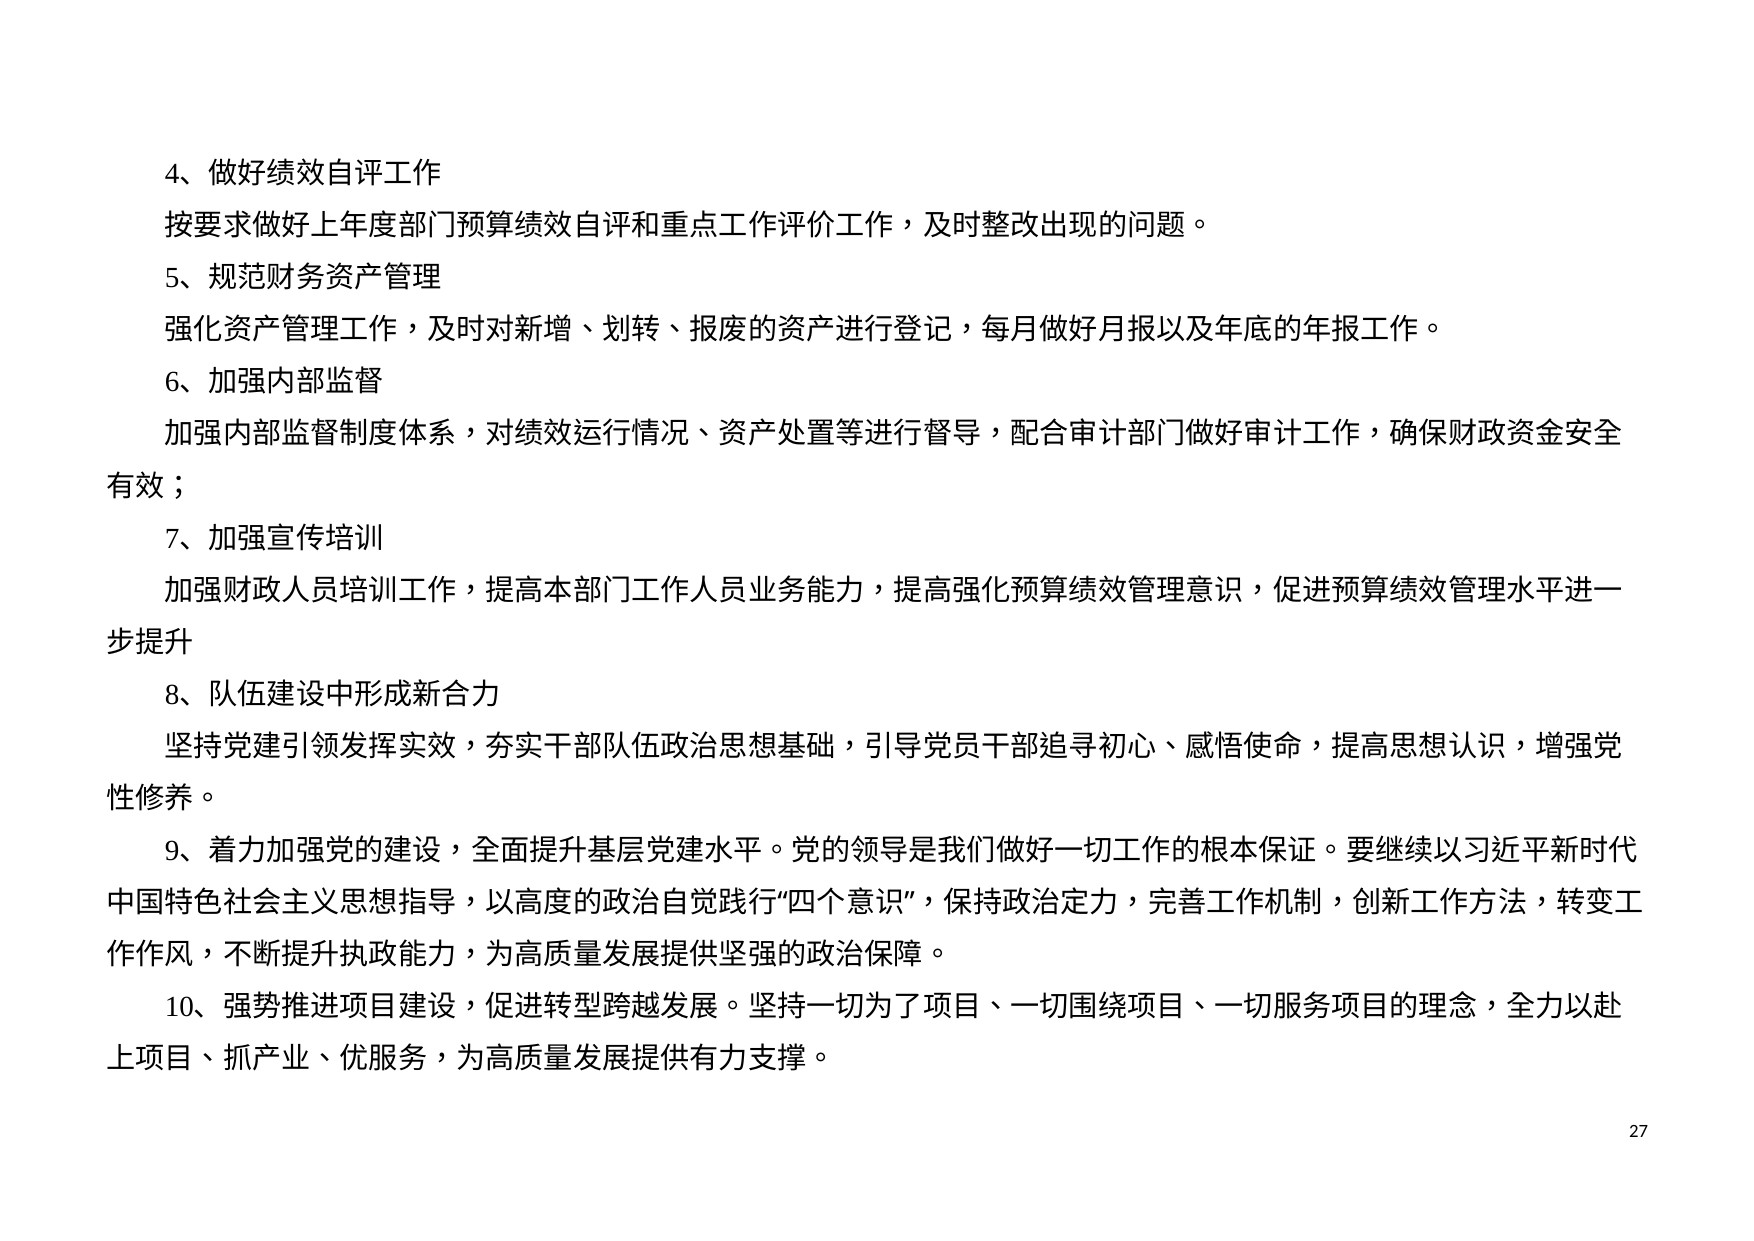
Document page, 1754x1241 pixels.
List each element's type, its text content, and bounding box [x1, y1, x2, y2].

text 9、着力加强党的建设，全面提升基层党建水平。党的领导是我们做好一切工作的根本保证。要继续以习近平新时代中国特色社会主义思想指导，以高度的政治自觉践行“四个意识”，保持政治定力，完善工作机制，创新工作方法，转变工作作风，不断提升执政能力，为高质量发展提供坚强的政治保障。 [106, 819, 1648, 975]
text 6、加强内部监督 [106, 350, 1648, 402]
text 坚持党建引领发挥实效，夯实干部队伍政治思想基础，引导党员干部追寻初心、感悟使命，提高思想认识，增强党性修养。 [106, 715, 1648, 819]
text 强化资产管理工作，及时对新增、划转、报废的资产进行登记，每月做好月报以及年底的年报工作。 [106, 298, 1648, 350]
text 7、加强宣传培训 [106, 506, 1648, 558]
text 4、做好绩效自评工作 [106, 142, 1648, 194]
text 5、规范财务资产管理 [106, 246, 1648, 298]
text 8、队伍建设中形成新合力 [106, 663, 1648, 715]
text 10、强势推进项目建设，促进转型跨越发展。坚持一切为了项目、一切围绕项目、一切服务项目的理念，全力以赴上项目、抓产业、优服务，为高质量发展提供有力支撑。 [106, 975, 1648, 1079]
text 加强财政人员培训工作，提高本部门工作人员业务能力，提高强化预算绩效管理意识，促进预算绩效管理水平进一步提升 [106, 558, 1648, 663]
text 按要求做好上年度部门预算绩效自评和重点工作评价工作，及时整改出现的问题。 [106, 194, 1648, 246]
text 加强内部监督制度体系，对绩效运行情况、资产处置等进行督导，配合审计部门做好审计工作，确保财政资金安全有效； [106, 402, 1648, 506]
